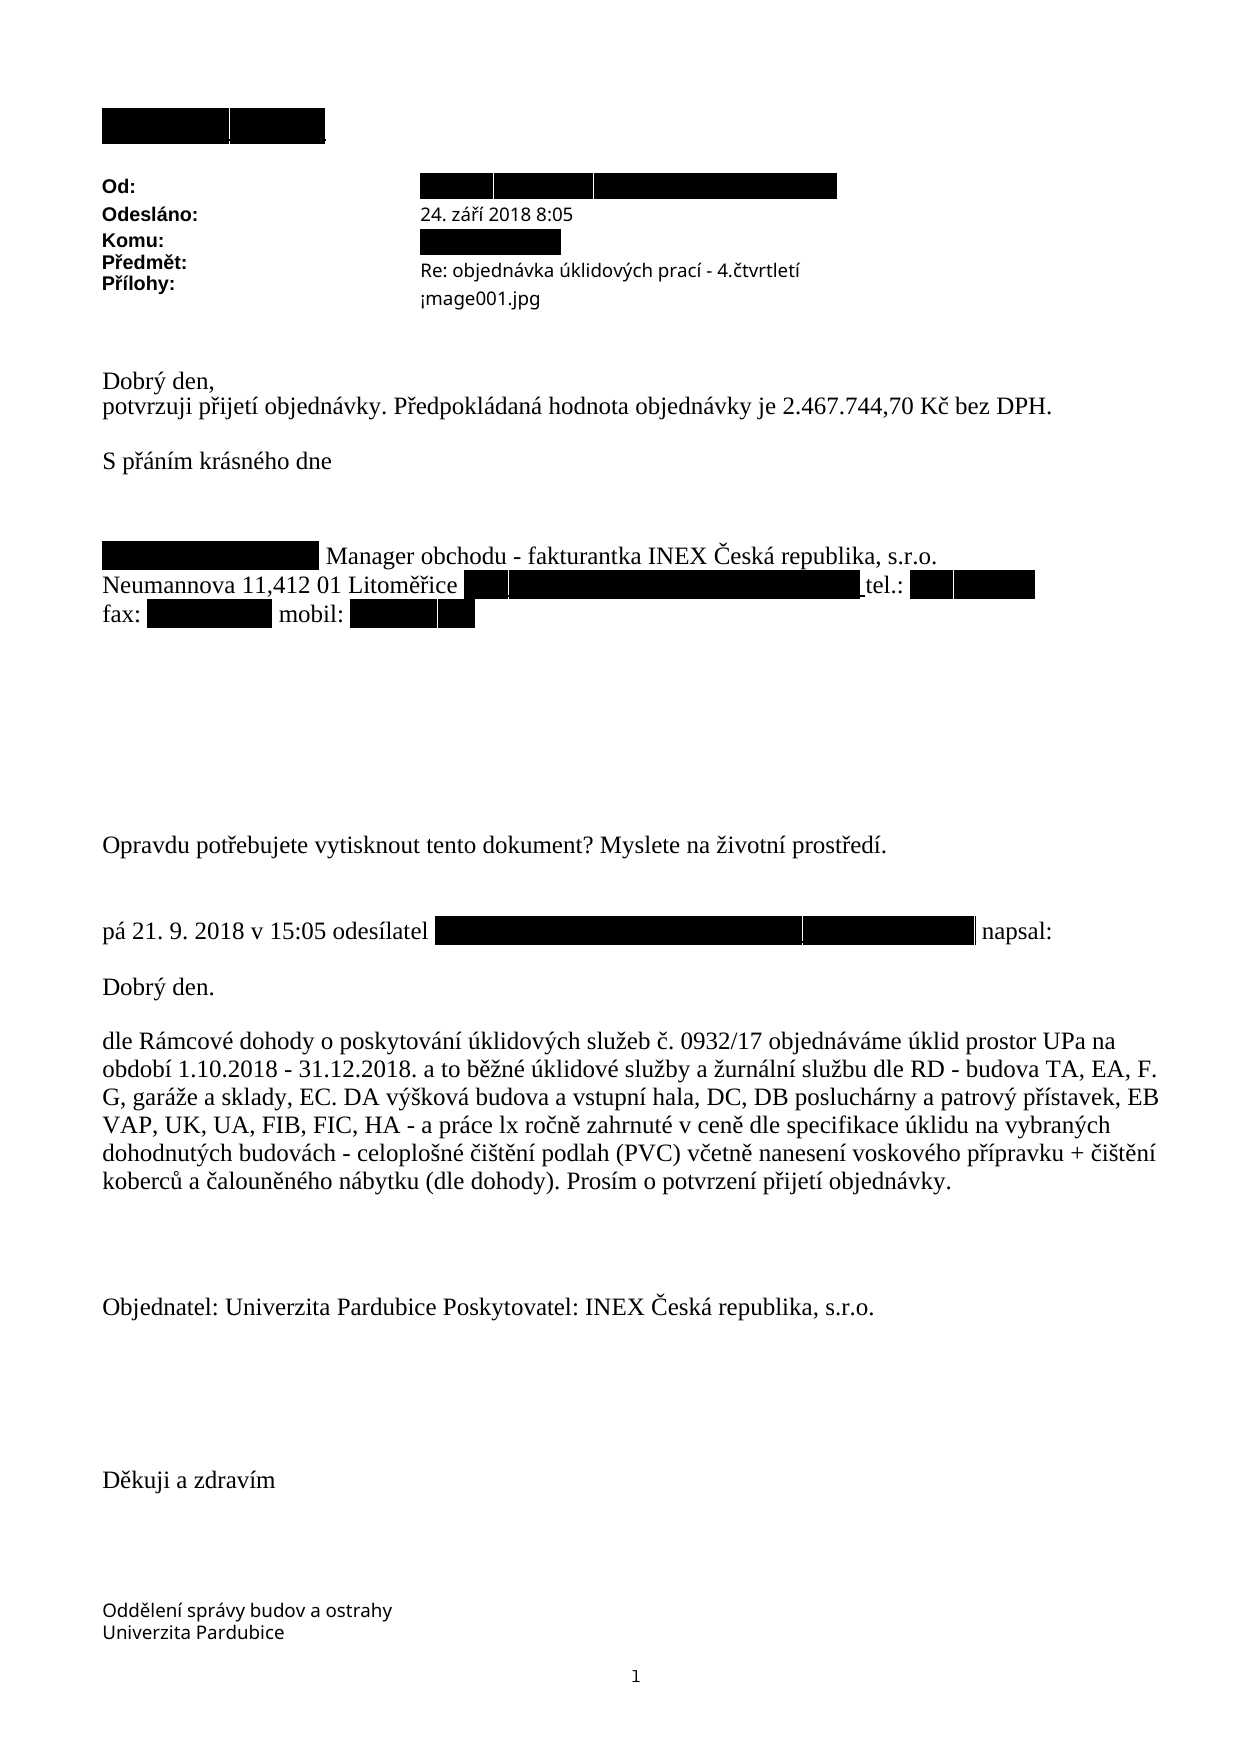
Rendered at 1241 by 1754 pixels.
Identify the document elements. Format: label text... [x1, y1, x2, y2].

text Děkuji a zdravím [102, 1468, 276, 1493]
text Oddělení správy budov a ostrahy [102, 1601, 1178, 1622]
text Od: [102, 172, 202, 199]
text Objednatel: Univerzita Pardubice Poskytovatel: INEX Česká republika, s.r.o. [102, 1269, 1178, 1327]
text Re: objednávka úklidových prací - 4.čtvrtletí ¡mage001.jpg [420, 255, 1051, 311]
text S přáním krásného dne [102, 449, 1178, 474]
text l [102, 1670, 1169, 1686]
text Předmět: [102, 253, 202, 273]
text potvrzuji přijetí objednávky. Předpokládaná hodnota objednávky je 2.467.744,70 Kč bez DPH. [102, 395, 1178, 420]
text pá 21. 9. 2018 v 15:05 odesílatel ..................​..............​.................................................... napsal: [102, 919, 435, 944]
text Odesláno: [102, 199, 202, 226]
text Opravdu potřebujete vytisknout tento dokument? Myslete na životní prostředí. [102, 833, 887, 858]
text Dobrý den, [102, 370, 1178, 395]
text ..............​.................​.................................................. 24. září 2018 8:05 ​................​............ [420, 171, 1051, 255]
text Přílohy: [102, 274, 202, 294]
text ...............​................... Manager obchodu - fakturantka INEX Česká republika, s.r.o. Neumannova 11,412 01 Litoměřice ​...​........................................................... tel.: .......​.......​...... fax: .......​.......​...... mobil: .......​.......​...... [102, 542, 1051, 628]
text dle Rámcové dohody o poskytování úklidových služeb č. 0932/17 objednáváme úklid prostor UPa na období 1.10.2018 - 31.12.2018. a to běžné úklidové služby a žurnální službu dle RD - budova TA, EA, F. G, garáže a sklady, EC. DA výšková budova a vstupní hala, DC, DB posluchárny a patrový přístavek, EB VAP, UK, UA, FIB, FIC, HA - a práce lx ročně zahrnuté v ceně dle specifikace úklidu na vybraných dohodnutých budovách - celoplošné čištění podlah (PVC) včetně nanesení voskového přípravku + čištění koberců a čalouněného nábytku (dle dohody). Prosím o potvrzení přijetí objednávky. [102, 1027, 1178, 1195]
text Komu: [102, 226, 202, 253]
text Dobrý den. [102, 975, 1178, 1000]
text Univerzita Pardubice [102, 1622, 1178, 1644]
